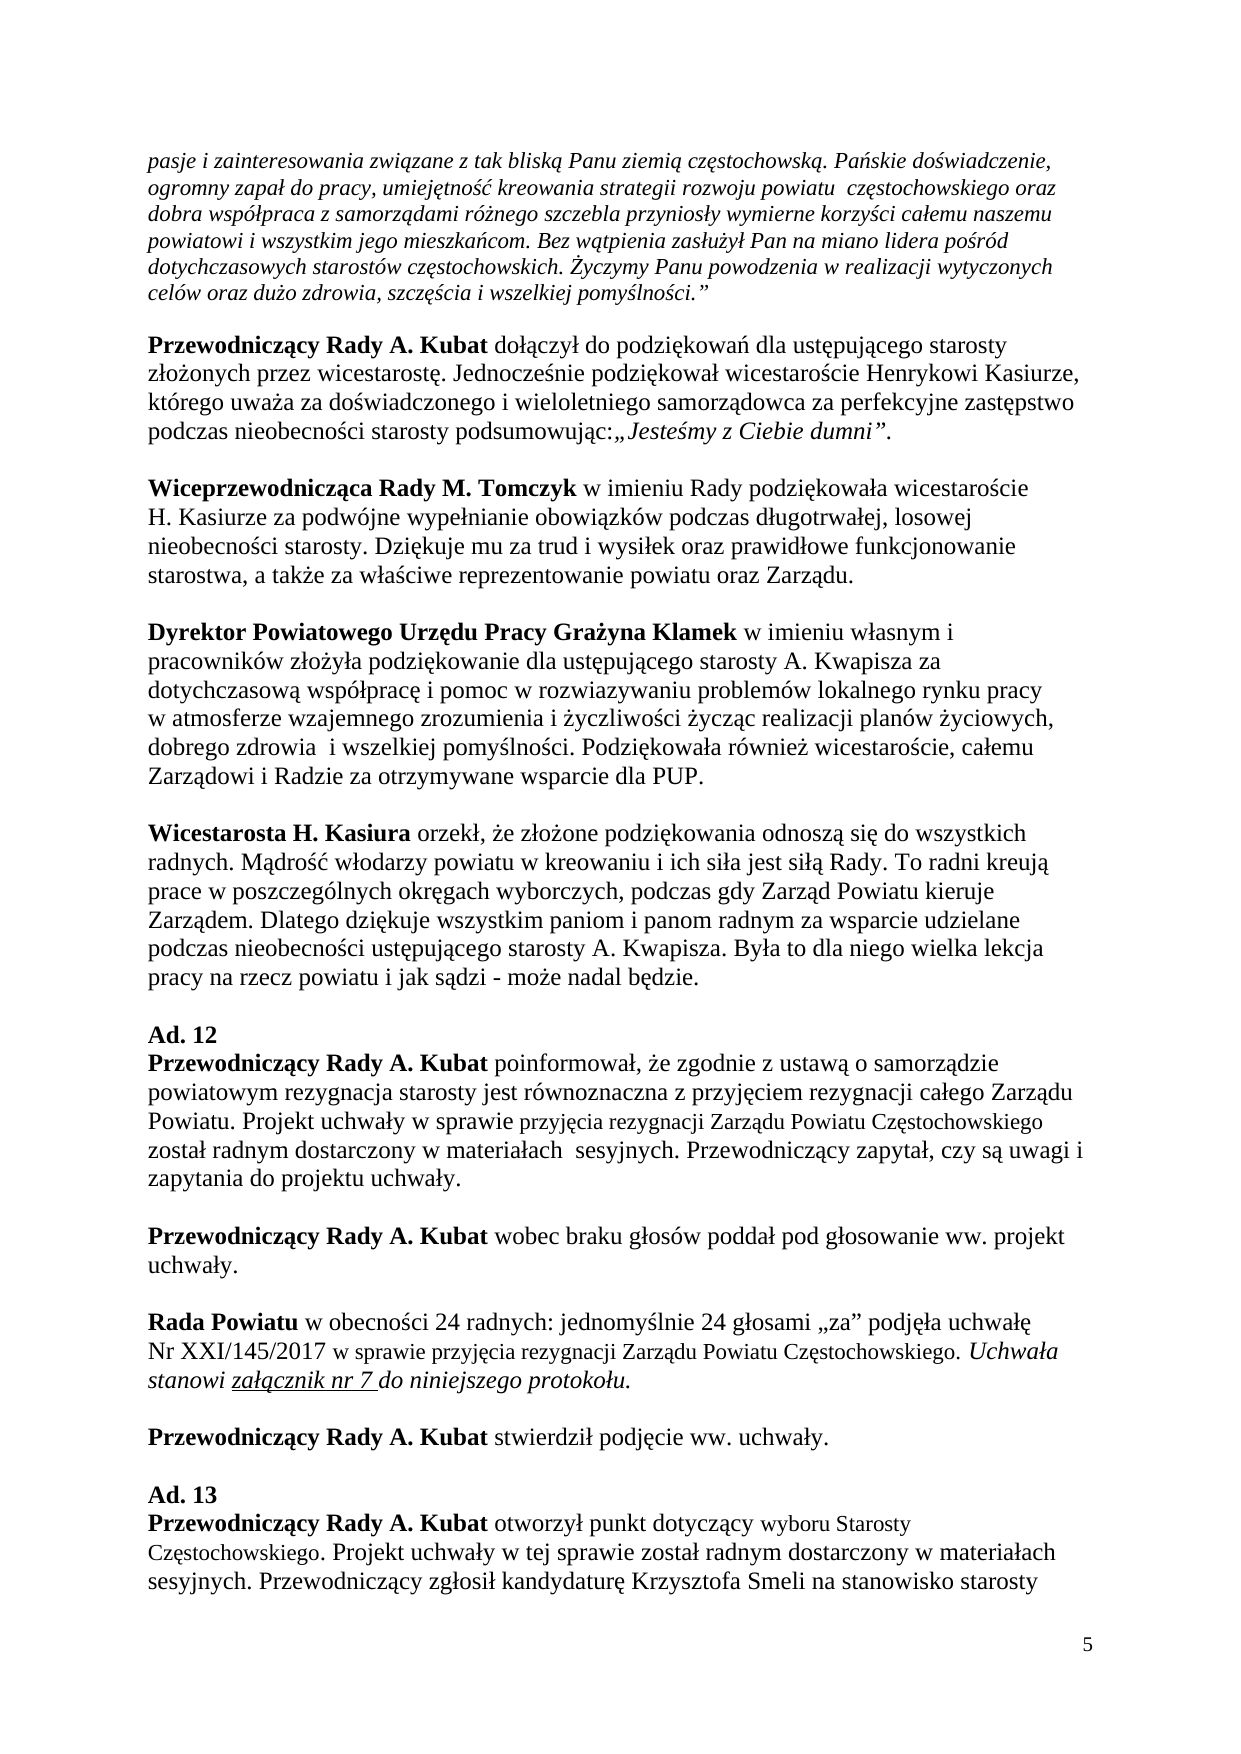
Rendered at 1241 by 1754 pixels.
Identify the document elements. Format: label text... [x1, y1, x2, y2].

text Przewodniczący Rady A. Kubat dołączył do podziękowań dla ustępującego starosty złożonych przez wicestarostę. Jednocześnie podziękował wicestaroście Henrykowi Kasiurze, którego uważa za doświadczonego i wieloletniego samorządowca za perfekcyjne zastępstwo podczas nieobecności starosty podsumowując:„Jesteśmy z Ciebie dumni”. [148, 330, 1093, 445]
text Wiceprzewodnicząca Rady M. Tomczyk w imieniu Rady podziękowała wicestaroście H. Kasiurze za podwójne wypełnianie obowiązków podczas długotrwałej, losowej nieobecności starosty. Dziękuje mu za trud i wysiłek oraz prawidłowe funkcjonowanie starostwa, a także za właściwe reprezentowanie powiatu oraz Zarządu. [148, 473, 1093, 588]
text Przewodniczący Rady A. Kubat poinformował, że zgodnie z ustawą o samorządzie powiatowym rezygnacja starosty jest równoznaczna z przyjęciem rezygnacji całego Zarządu Powiatu. Projekt uchwały w sprawie przyjęcia rezygnacji Zarządu Powiatu Częstochowskiego został radnym dostarczony w materiałach sesyjnych. Przewodniczący zapytał, czy są uwagi i zapytania do projektu uchwały. [148, 1048, 1093, 1192]
text Rada Powiatu w obecności 24 radnych: jednomyślnie 24 głosami „za” podjęła uchwałę Nr XXI/145/2017 w sprawie przyjęcia rezygnacji Zarządu Powiatu Częstochowskiego. Uchwała stanowi załącznik nr 7 do niniejszego protokołu. [148, 1307, 1107, 1393]
text Dyrektor Powiatowego Urzędu Pracy Grażyna Klamek w imieniu własnym i pracowników złożyła podziękowanie dla ustępującego starosty A. Kwapisza za dotychczasową współpracę i pomoc w rozwiazywaniu problemów lokalnego rynku pracy w atmosferze wzajemnego zrozumienia i życzliwości życząc realizacji planów życiowych, dobrego zdrowia i wszelkiej pomyślności. Podziękowała również wicestaroście, całemu Zarządowi i Radzie za otrzymywane wsparcie dla PUP. [148, 617, 1093, 790]
text Przewodniczący Rady A. Kubat stwierdził podjęcie ww. uchwały. [148, 1422, 1093, 1451]
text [148, 1508, 1093, 1595]
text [148, 148, 1093, 306]
text Ad. 12 [148, 1020, 1093, 1048]
text Wicestarosta H. Kasiura orzekł, że złożone podziękowania odnoszą się do wszystkich radnych. Mądrość włodarzy powiatu w kreowaniu i ich siła jest siłą Rady. To radni kreują prace w poszczególnych okręgach wyborczych, podczas gdy Zarząd Powiatu kieruje Zarządem. Dlatego dziękuje wszystkim paniom i panom radnym za wsparcie udzielane podczas nieobecności ustępującego starosty A. Kwapisza. Była to dla niego wielka lekcja pracy na rzecz powiatu i jak sądzi - może nadal będzie. [148, 818, 1093, 991]
text Ad. 13 [148, 1480, 1093, 1508]
text Przewodniczący Rady A. Kubat wobec braku głosów poddał pod głosowanie ww. projekt uchwały. [148, 1221, 1093, 1278]
